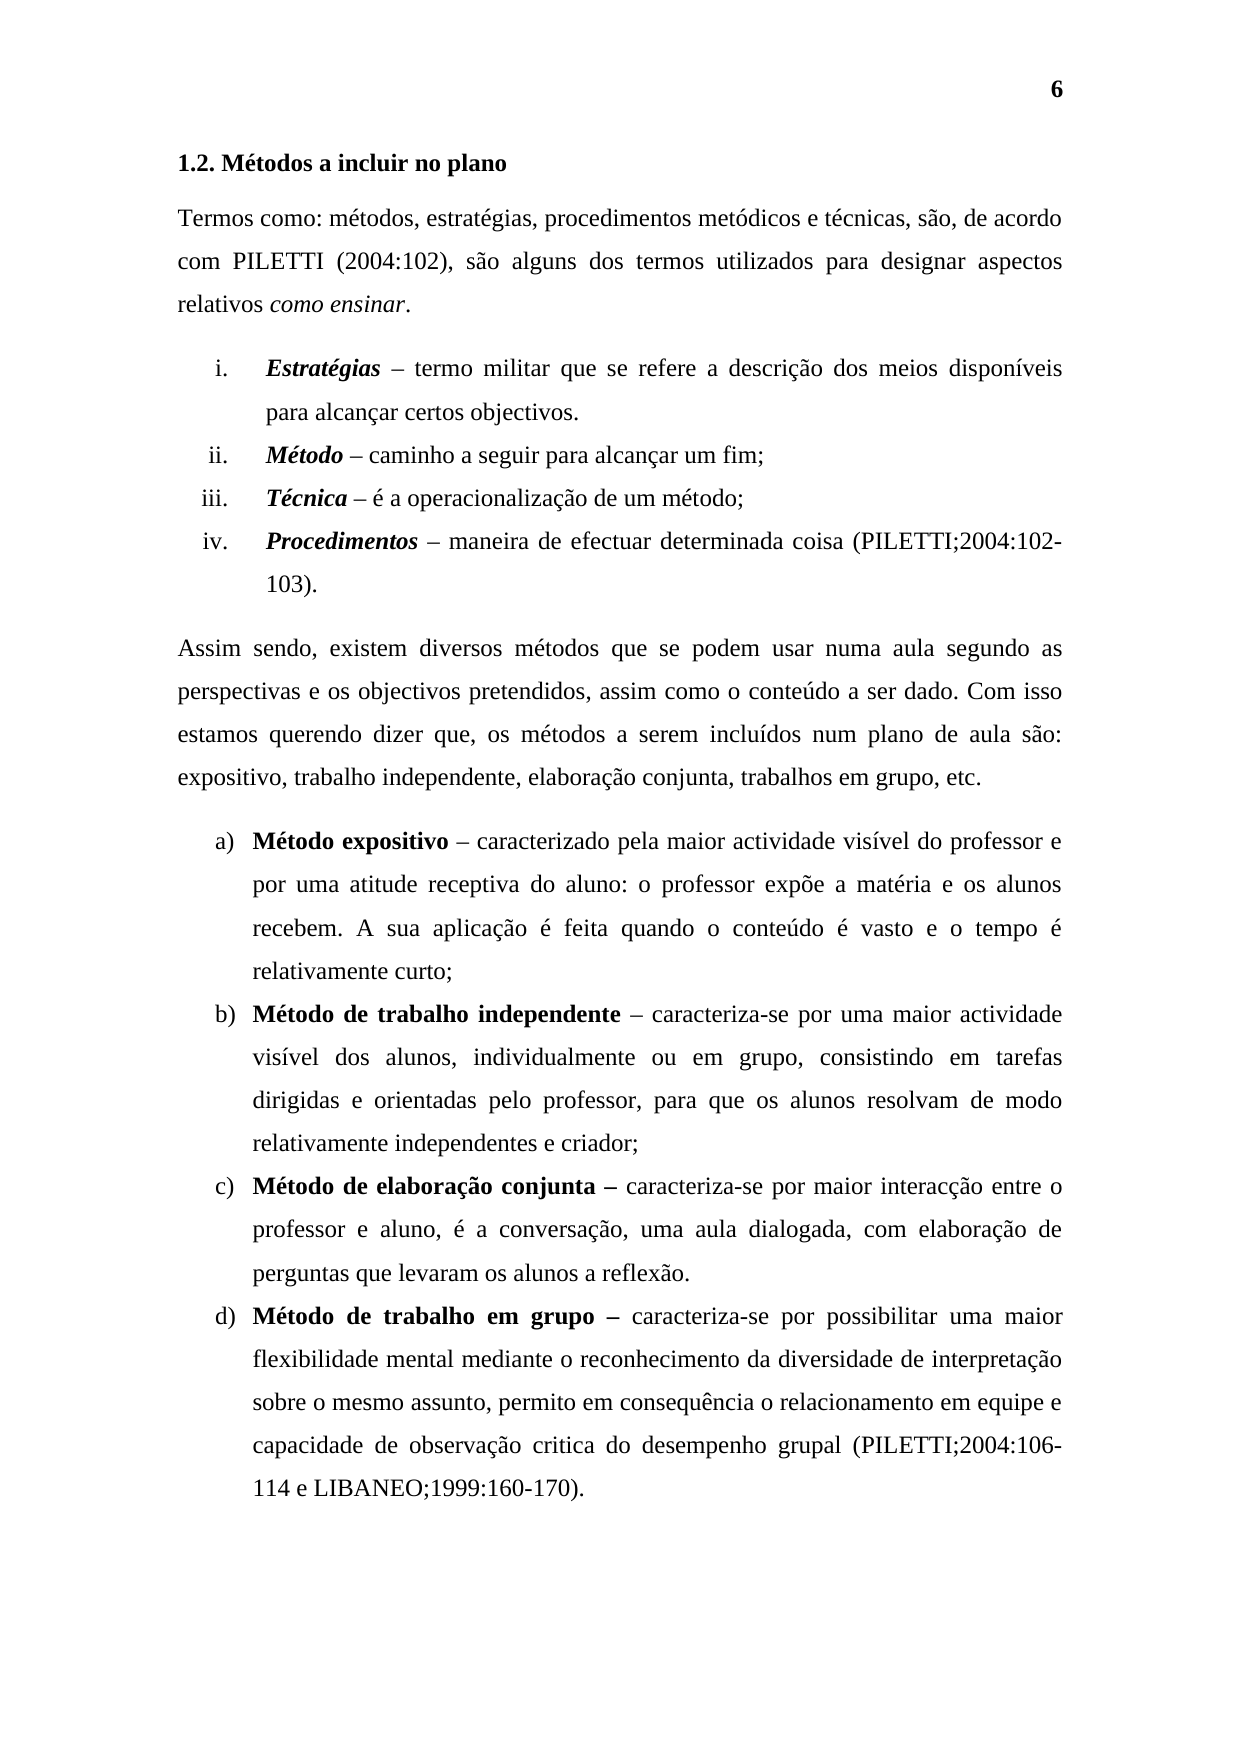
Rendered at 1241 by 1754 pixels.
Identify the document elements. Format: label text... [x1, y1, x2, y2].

list Procedimentos – maneira de efectuar determinada coisa (PILETTI;2004:102-103). [228, 526, 1063, 598]
list Método de trabalho independente – caracteriza-se por uma maior actividade visível dos alunos, individualmente ou em grupo, consistindo em tarefas dirigidas e orientadas pelo professor, para que os alunos resolvam de modo relativamente independentes e criador; [215, 999, 1063, 1157]
text Assim sendo, existem diversos métodos que se podem usar numa aula segundo as perspectivas e os objectivos pretendidos, assim como o conteúdo a ser dado. Com isso estamos querendo dizer que, os métodos a serem incluídos num plano de aula são: expositivo, trabalho independente, elaboração conjunta, trabalhos em grupo, etc. [177, 633, 1063, 791]
list Método de trabalho em grupo – caracteriza-se por possibilitar uma maior flexibilidade mental mediante o reconhecimento da diversidade de interpretação sobre o mesmo assunto, permito em consequência o relacionamento em equipe e capacidade de observação critica do desempenho grupal (PILETTI;2004:106-114 e LIBANEO;1999:160-170). [215, 1301, 1063, 1502]
list Método de elaboração conjunta – caracteriza-se por maior interacção entre o professor e aluno, é a conversação, uma aula dialogada, com elaboração de perguntas que levaram os alunos a reflexão. [215, 1171, 1063, 1286]
list Método – caminho a seguir para alcançar um fim; [228, 440, 1063, 468]
subtitle 1.2. Métodos a incluir no plano [177, 148, 1063, 176]
text Termos como: métodos, estratégias, procedimentos metódicos e técnicas, são, de acordo com PILETTI (2004:102), são alguns dos termos utilizados para designar aspectos relativos como ensinar. [177, 203, 1063, 318]
list Estratégias – termo militar que se refere a descrição dos meios disponíveis para alcançar certos objectivos. [228, 353, 1063, 425]
list Técnica – é a operacionalização de um método; [228, 483, 1063, 512]
list Método expositivo – caracterizado pela maior actividade visível do professor e por uma atitude receptiva do aluno: o professor expõe a matéria e os alunos recebem. A sua aplicação é feita quando o conteúdo é vasto e o tempo é relativamente curto; [215, 826, 1063, 984]
